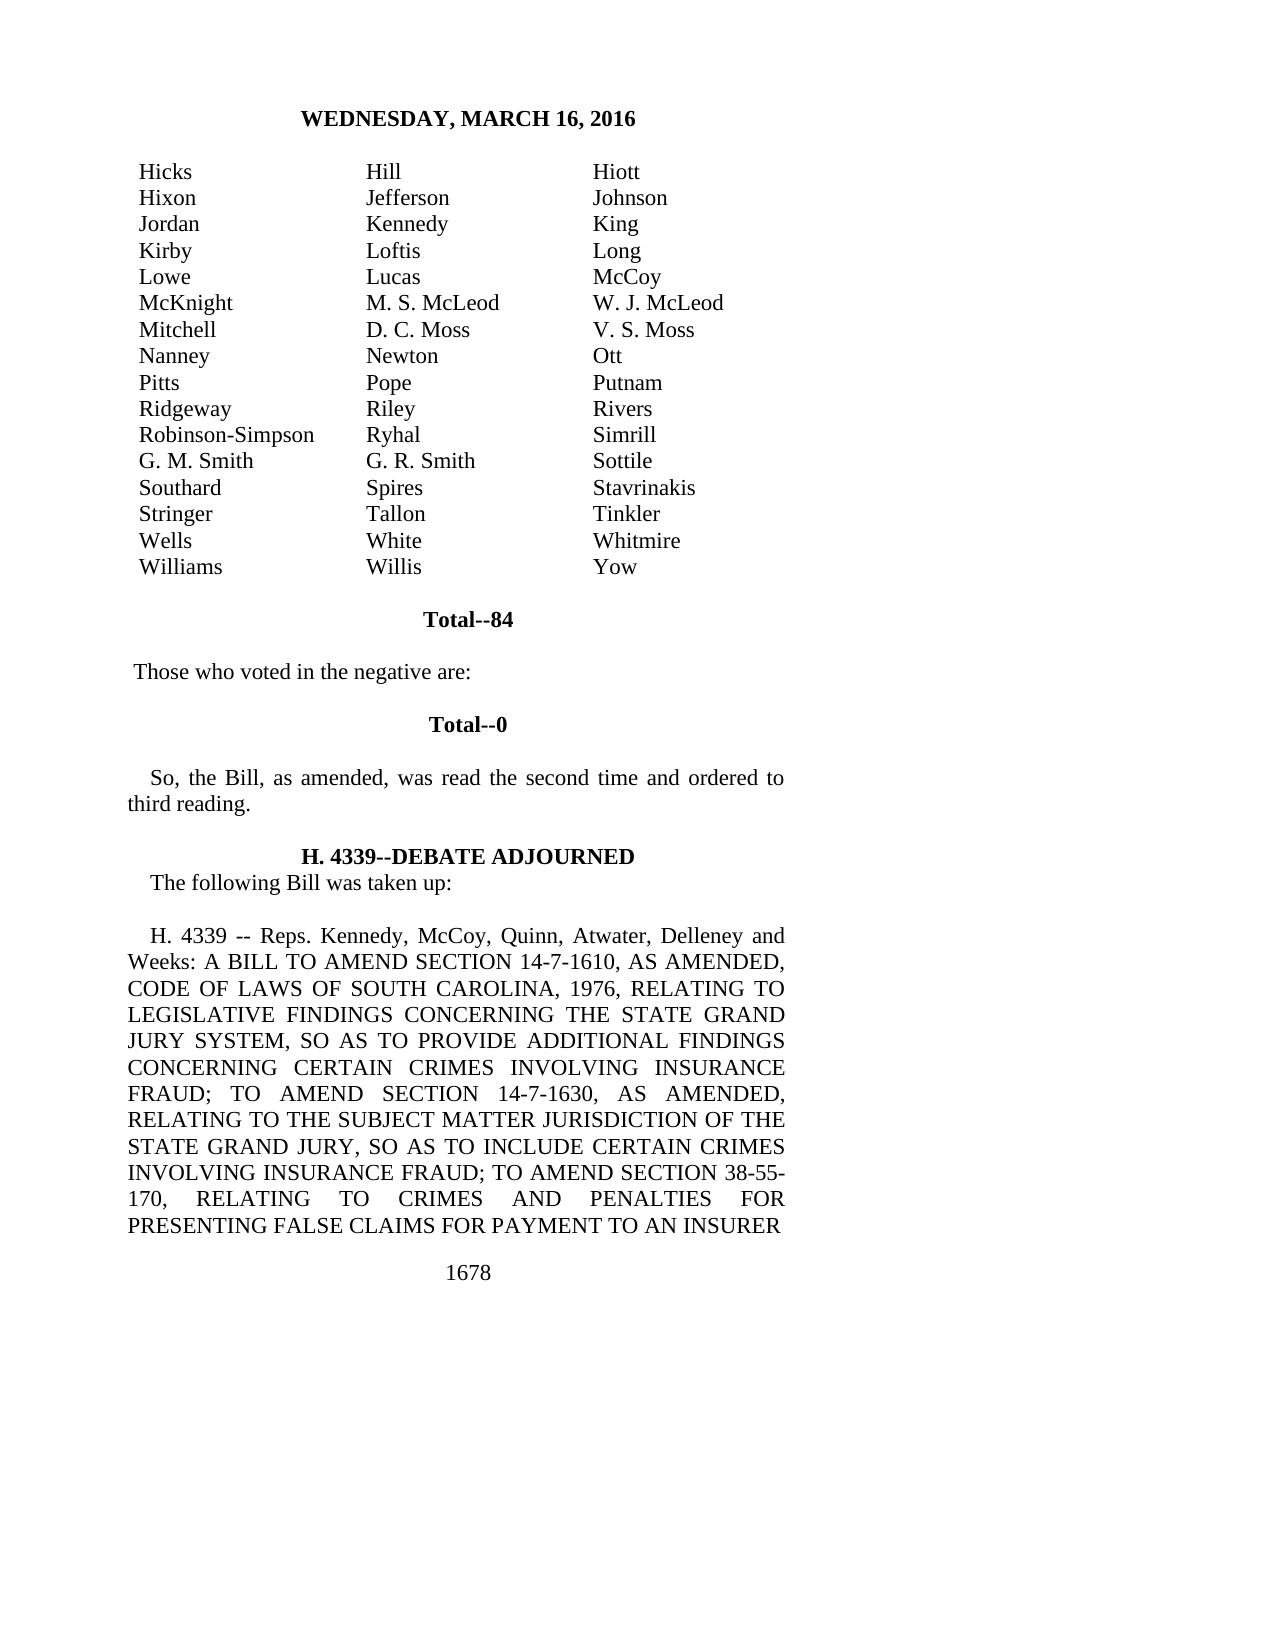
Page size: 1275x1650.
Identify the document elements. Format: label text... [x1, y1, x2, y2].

text The following Bill was taken up: [127, 869, 786, 896]
table_header Hiott [581, 158, 808, 184]
table_cell D. C. Moss [355, 316, 581, 342]
text Those who voted in the negative are: [127, 658, 786, 685]
table_cell Ridgeway [128, 395, 354, 421]
table_cell Southard [128, 474, 354, 500]
table_cell Ott [581, 342, 808, 368]
text H. 4339--DEBATE ADJOURNED [127, 843, 786, 869]
text H. 4339 -- Reps. Kennedy, McCoy, Quinn, Atwater, Delleney and Weeks: A BILL TO AMEND SECTION 14-7-1610, AS AMENDED, CODE OF LAWS OF SOUTH CAROLINA, 1976, RELATING TO LEGISLATIVE FINDINGS CONCERNING THE STATE GRAND JURY SYSTEM, SO AS TO PROVIDE ADDITIONAL FINDINGS CONCERNING CERTAIN CRIMES INVOLVING INSURANCE FRAUD; TO AMEND SECTION 14-7-1630, AS AMENDED, RELATING TO THE SUBJECT MATTER JURISDICTION OF THE STATE GRAND JURY, SO AS TO INCLUDE CERTAIN CRIMES INVOLVING INSURANCE FRAUD; TO AMEND SECTION 38-55-170, RELATING TO CRIMES AND PENALTIES FOR PRESENTING FALSE CLAIMS FOR PAYMENT TO AN INSURER [127, 922, 786, 1238]
table_cell Tallon [355, 500, 581, 527]
table_cell Newton [355, 342, 581, 368]
table_cell Stavrinakis [581, 474, 808, 500]
table_cell Pope [355, 369, 581, 395]
table_cell Wells [128, 527, 354, 553]
table_cell Pitts [128, 369, 354, 395]
table_cell Rivers [581, 395, 808, 421]
table_cell Tinkler [581, 500, 808, 527]
table_cell Whitmire [581, 527, 808, 553]
table_cell Lowe [128, 263, 354, 289]
table_cell Jordan [128, 210, 354, 237]
table_cell Kirby [128, 237, 354, 263]
table_cell Riley [355, 395, 581, 421]
table_cell W. J. McLeod [581, 290, 808, 316]
table_cell G. R. Smith [355, 448, 581, 474]
table_cell Willis [355, 553, 581, 579]
table_cell Ryhal [355, 421, 581, 448]
table_cell Hixon [128, 184, 354, 210]
table_cell Putnam [581, 369, 808, 395]
table_cell Lucas [355, 263, 581, 289]
table_cell King [581, 210, 808, 237]
table_cell Loftis [355, 237, 581, 263]
table_cell Simrill [581, 421, 808, 448]
table_cell Kennedy [355, 210, 581, 237]
table_cell White [355, 527, 581, 553]
text Total--0 [127, 711, 786, 737]
table_cell Johnson [581, 184, 808, 210]
table_cell Spires [355, 474, 581, 500]
table_cell Williams [128, 553, 354, 579]
table_cell G. M. Smith [128, 448, 354, 474]
table_cell Robinson-Simpson [128, 421, 354, 448]
text Total--84 [127, 606, 786, 632]
table_cell Long [581, 237, 808, 263]
table_cell V. S. Moss [581, 316, 808, 342]
table_header Hill [355, 158, 581, 184]
table_cell Sottile [581, 448, 808, 474]
table_cell Mitchell [128, 316, 354, 342]
text So, the Bill, as amended, was read the second time and ordered to third reading. [127, 764, 786, 817]
table_cell McCoy [581, 263, 808, 289]
table_cell M. S. McLeod [355, 290, 581, 316]
table_cell Yow [581, 553, 808, 579]
table_cell Jefferson [355, 184, 581, 210]
table_cell McKnight [128, 290, 354, 316]
table_cell Stringer [128, 500, 354, 527]
table_header Hicks [128, 158, 354, 184]
table_cell Nanney [128, 342, 354, 368]
